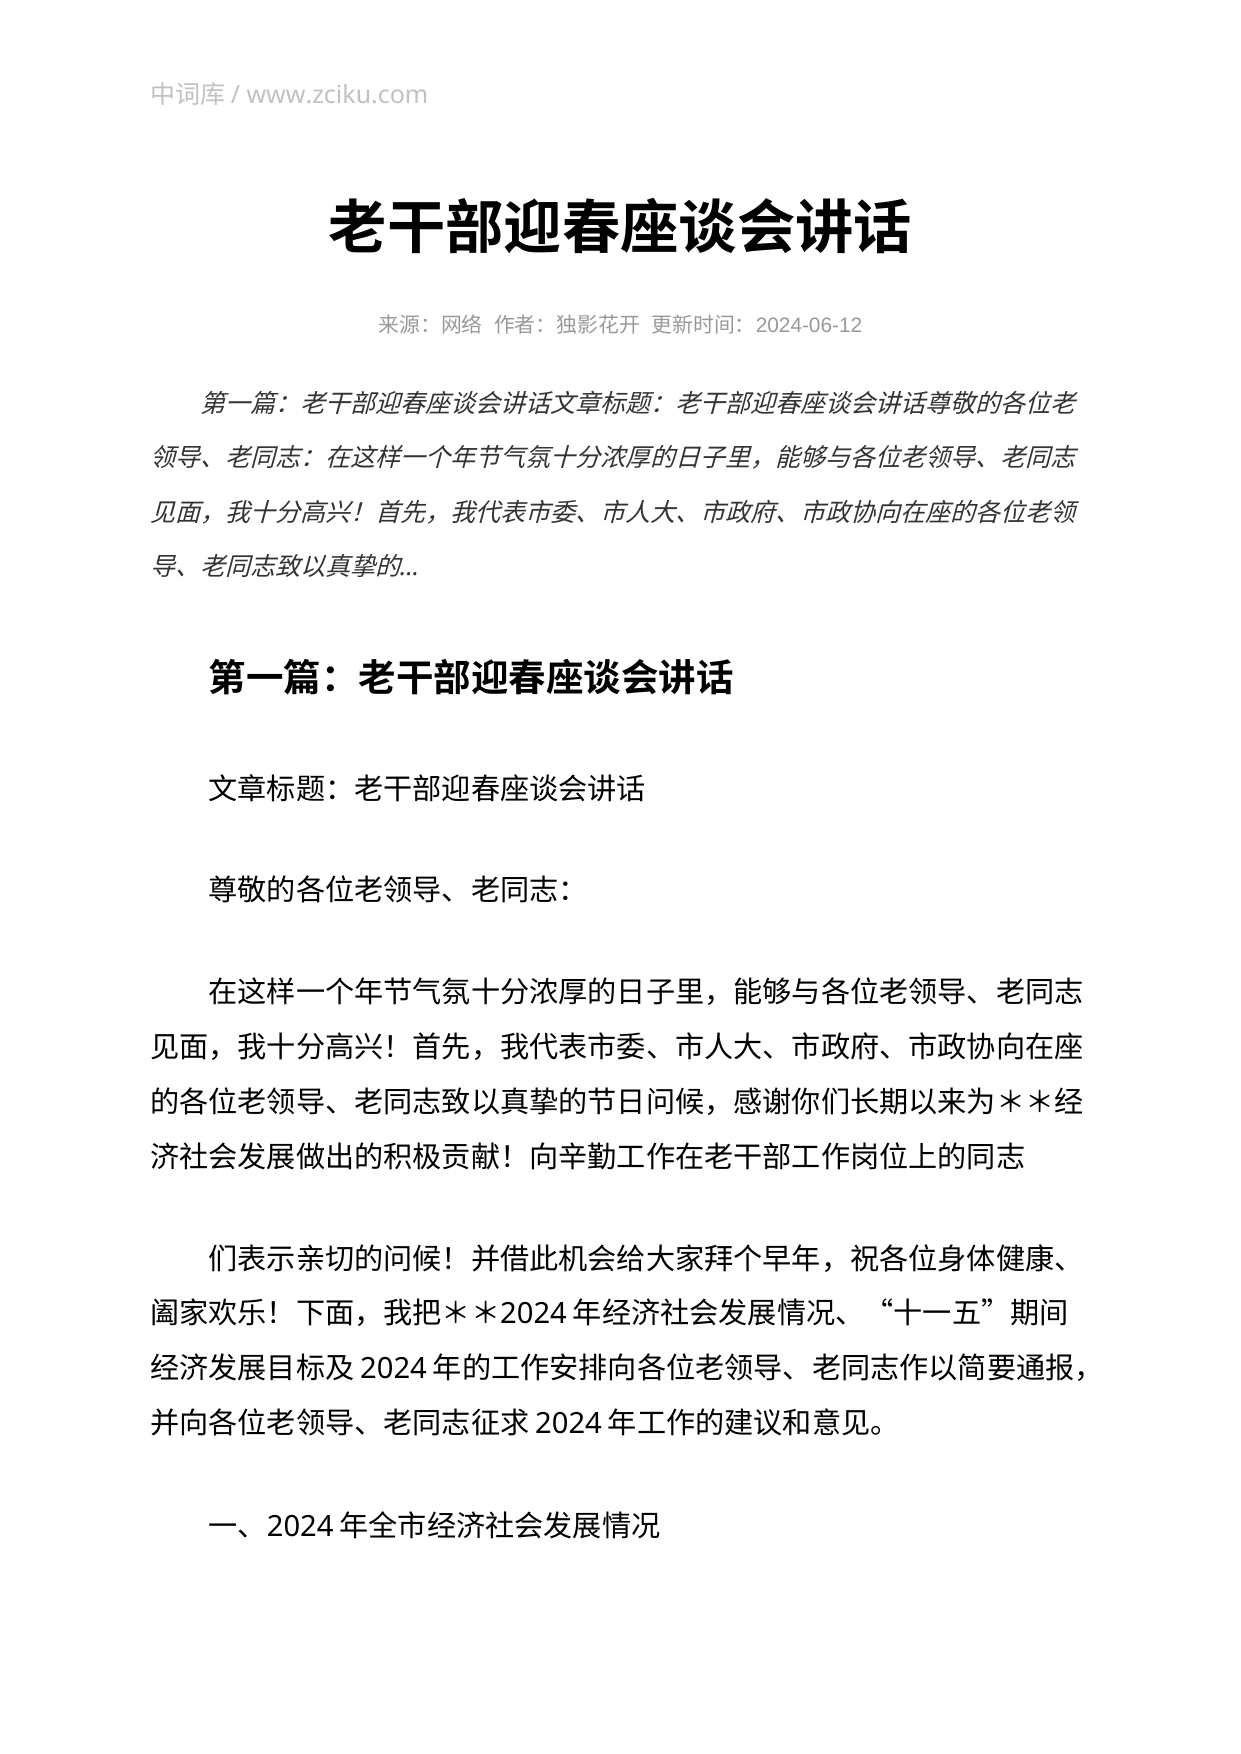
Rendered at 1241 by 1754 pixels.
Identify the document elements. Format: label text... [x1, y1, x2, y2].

text 一、2024年全市经济社会发展情况 [150, 1502, 1090, 1544]
text 尊敬的各位老领导、老同志： [150, 867, 1090, 909]
text 文章标题：老干部迎春座谈会讲话 [150, 765, 1090, 807]
text 来源：网络 作者：独影花开 更新时间：2024-06-12 [150, 313, 1090, 337]
text 们表示亲切的问候！并借此机会给大家拜个早年，祝各位身体健康、阖家欢乐！下面，我把＊＊2024年经济社会发展情况、“十一五”期间经济发展目标及2024年的工作安排向各位老领导、老同志作以简要通报，并向各位老领导、老同志征求2024年工作的建议和意见。 [150, 1235, 1090, 1442]
text 第一篇：老干部迎春座谈会讲话文章标题：老干部迎春座谈会讲话尊敬的各位老领导、老同志：在这样一个年节气氛十分浓厚的日子里，能够与各位老领导、老同志见面，我十分高兴！首先，我代表市委、市人大、市政府、市政协向在座的各位老领导、老同志致以真挚的... [150, 383, 1090, 583]
text 第一篇：老干部迎春座谈会讲话 [150, 648, 1090, 702]
subtitle 老干部迎春座谈会讲话 [150, 181, 1090, 266]
text 在这样一个年节气氛十分浓厚的日子里，能够与各位老领导、老同志见面，我十分高兴！首先，我代表市委、市人大、市政府、市政协向在座的各位老领导、老同志致以真挚的节日问候，感谢你们长期以来为＊＊经济社会发展做出的积极贡献！向辛勤工作在老干部工作岗位上的同志 [150, 969, 1090, 1176]
